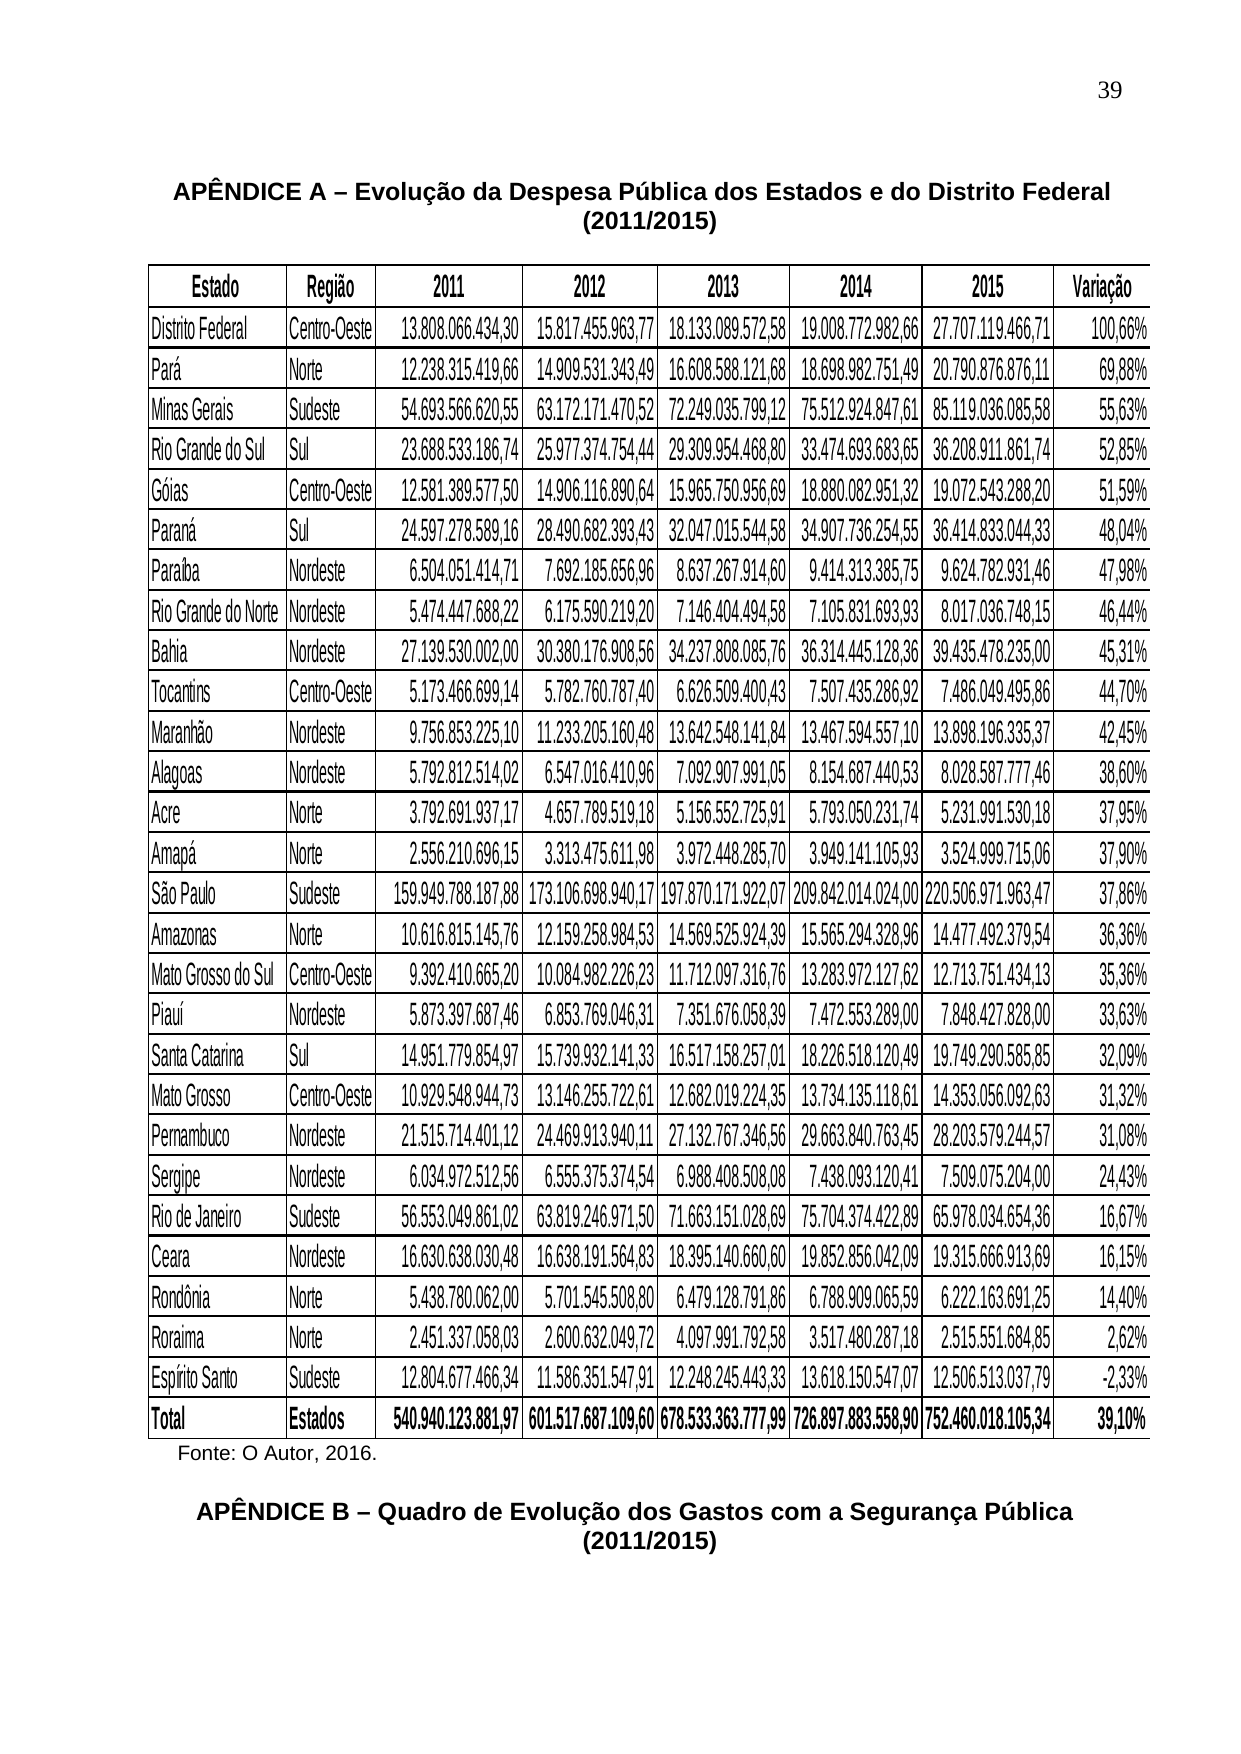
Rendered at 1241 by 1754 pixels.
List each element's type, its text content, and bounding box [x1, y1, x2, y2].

subtitle APÊNDICE B – Quadro de Evolução dos Gastos com a Segurança Pública (2011/2015) [148, 1497, 1122, 1555]
subtitle APÊNDICE A – Evolução da Despesa Pública dos Estados e do Distrito Federal (2011/2015) [162, 177, 1122, 235]
text Fonte: O Autor, 2016. [177, 1440, 1122, 1464]
